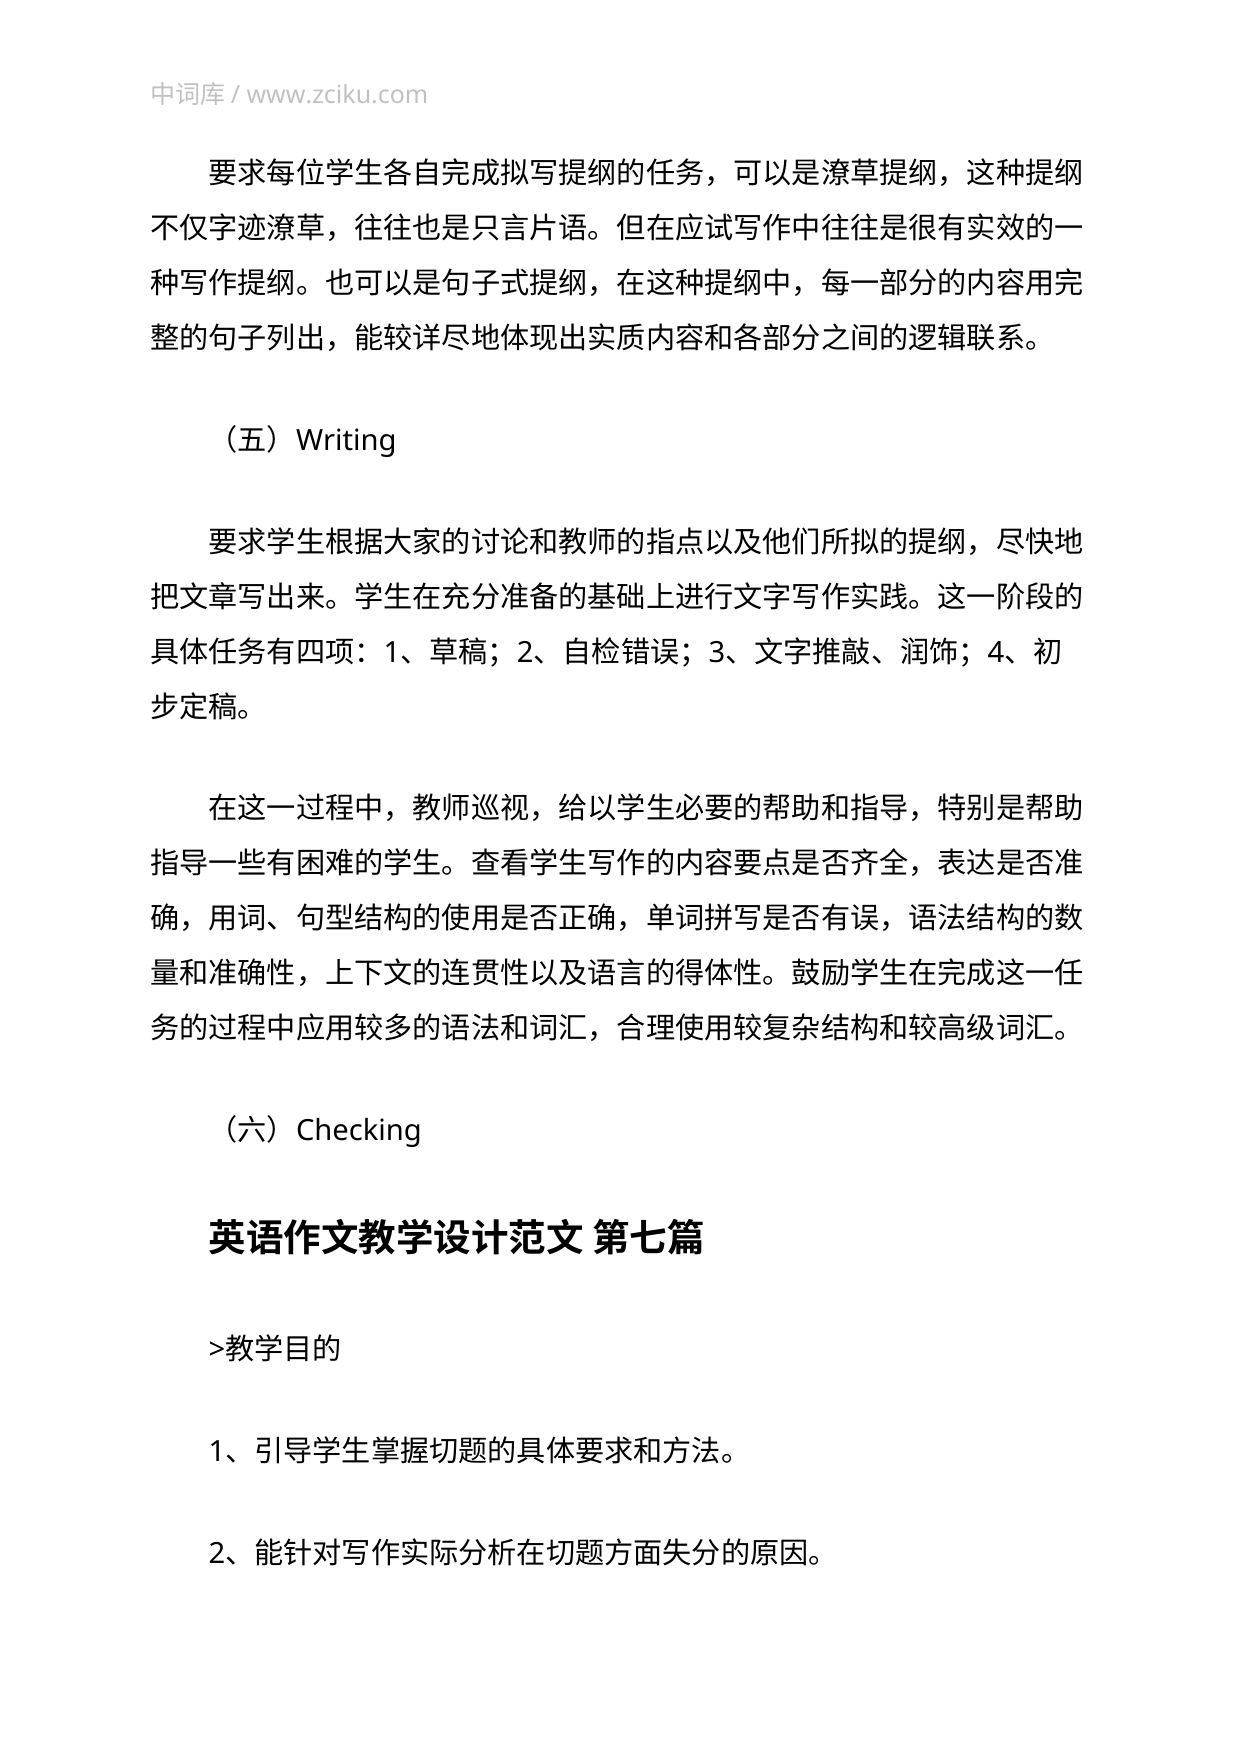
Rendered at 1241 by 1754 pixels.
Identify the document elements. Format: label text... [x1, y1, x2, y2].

text （五）Writing [150, 416, 1090, 459]
text （六）Checking [150, 1106, 1090, 1149]
text >教学目的 [150, 1326, 1090, 1368]
text 1、引导学生掌握切题的具体要求和方法。 [150, 1428, 1090, 1470]
text 英语作文教学设计范文 第七篇 [150, 1208, 1090, 1263]
text 2、能针对写作实际分析在切题方面失分的原因。 [150, 1530, 1090, 1572]
text 在这一过程中，教师巡视，给以学生必要的帮助和指导，特别是帮助指导一些有困难的学生。查看学生写作的内容要点是否齐全，表达是否准确，用词、句型结构的使用是否正确，单词拼写是否有误，语法结构的数量和准确性，上下文的连贯性以及语言的得体性。鼓励学生在完成这一任务的过程中应用较多的语法和词汇，合理使用较复杂结构和较高级词汇。 [150, 785, 1090, 1047]
text 要求学生根据大家的讨论和教师的指点以及他们所拟的提纲，尽快地把文章写出来。学生在充分准备的基础上进行文字写作实践。这一阶段的具体任务有四项：1、草稿；2、自检错误；3、文字推敲、润饰；4、初步定稿。 [150, 518, 1090, 726]
text 要求每位学生各自完成拟写提纲的任务，可以是潦草提纲，这种提纲不仅字迹潦草，往往也是只言片语。但在应试写作中往往是很有实效的一种写作提纲。也可以是句子式提纲，在这种提纲中，每一部分的内容用完整的句子列出，能较详尽地体现出实质内容和各部分之间的逻辑联系。 [150, 150, 1090, 357]
